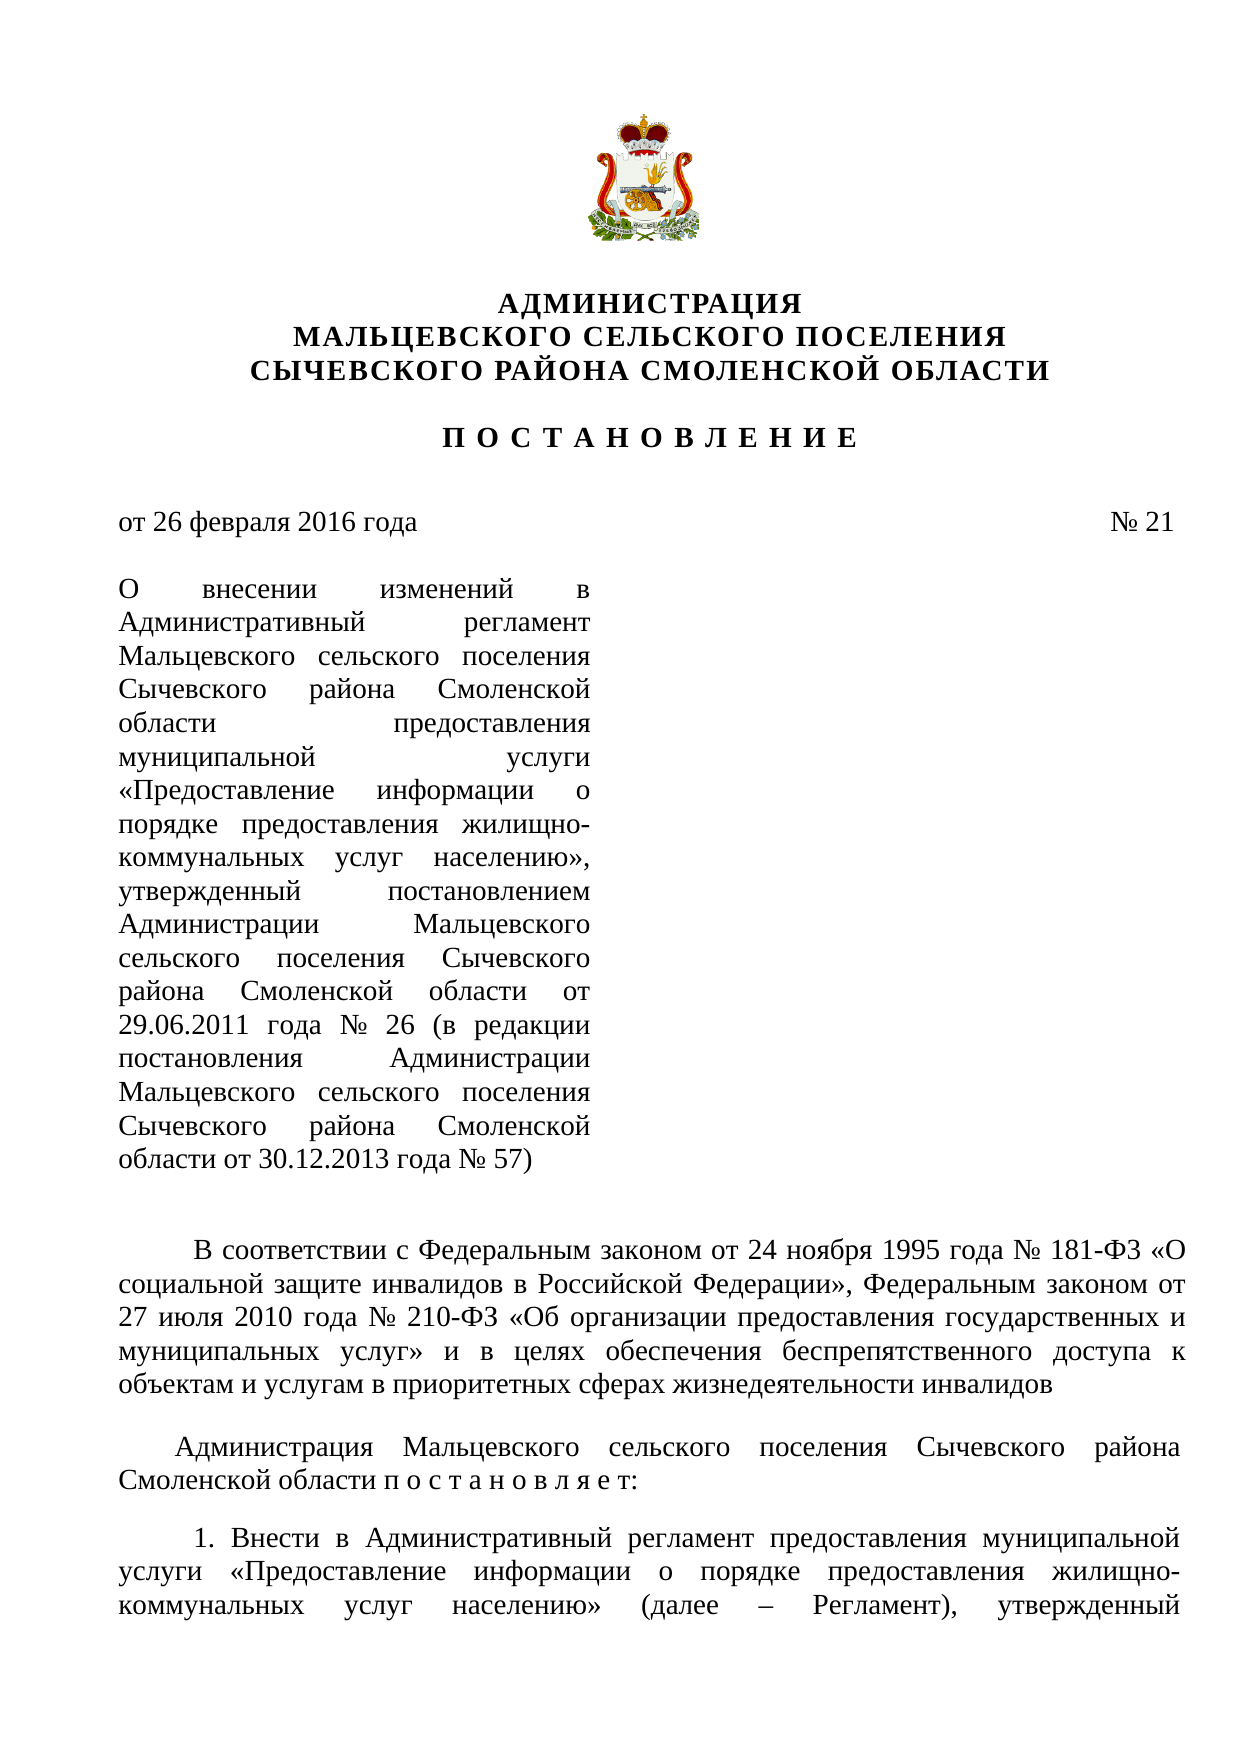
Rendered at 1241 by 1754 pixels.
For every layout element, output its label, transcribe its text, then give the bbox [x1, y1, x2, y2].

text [118, 1520, 1181, 1620]
picture [586, 112, 699, 241]
subtitle П О С Т А Н О В Л Е Н И Е [118, 420, 1181, 453]
text Администрация Мальцевского сельского поселения Сычевского района Смоленской области п о с т а н о в л я е т: [118, 1429, 1181, 1496]
title В соответствии с Федеральным законом от 24 ноября 1995 года № 181-Ф3 «О социальной защите инвалидов в Российской Федерации», Федеральным законом от 27 июля 2010 года № 210-ФЗ «Об организации предоставления государственных и муниципальных услуг» и в целях обеспечения беспрепятственного доступа к объектам и услугам в приоритетных сферах жизнедеятельности инвалидов [118, 1232, 1187, 1400]
text от 26 февраля 2016 года № 21 [118, 504, 1181, 537]
text СЫЧЕВСКОГО РАЙОНА СМОЛЕНСКОЙ ОБЛАСТИ [118, 353, 1181, 386]
text МАЛЬЦЕВСКОГО СЕЛЬСКОГО ПОСЕЛЕНИЯ [118, 319, 1181, 353]
text О внесении изменений в Административный регламент Мальцевского сельского поселения Сычевского района Смоленской области предоставления муниципальной услуги «Предоставление информации о порядке предоставления жилищно-коммунальных услуг населению», утвержденный постановлением Администрации Мальцевского сельского поселения Сычевского района Смоленской области от 29.06.2011 года № 26 (в редакции постановления Администрации Мальцевского сельского поселения Сычевского района Смоленской области от 30.12.2013 года № 57) [118, 571, 591, 1175]
text АДМИНИСТРАЦИЯ [118, 286, 1181, 319]
